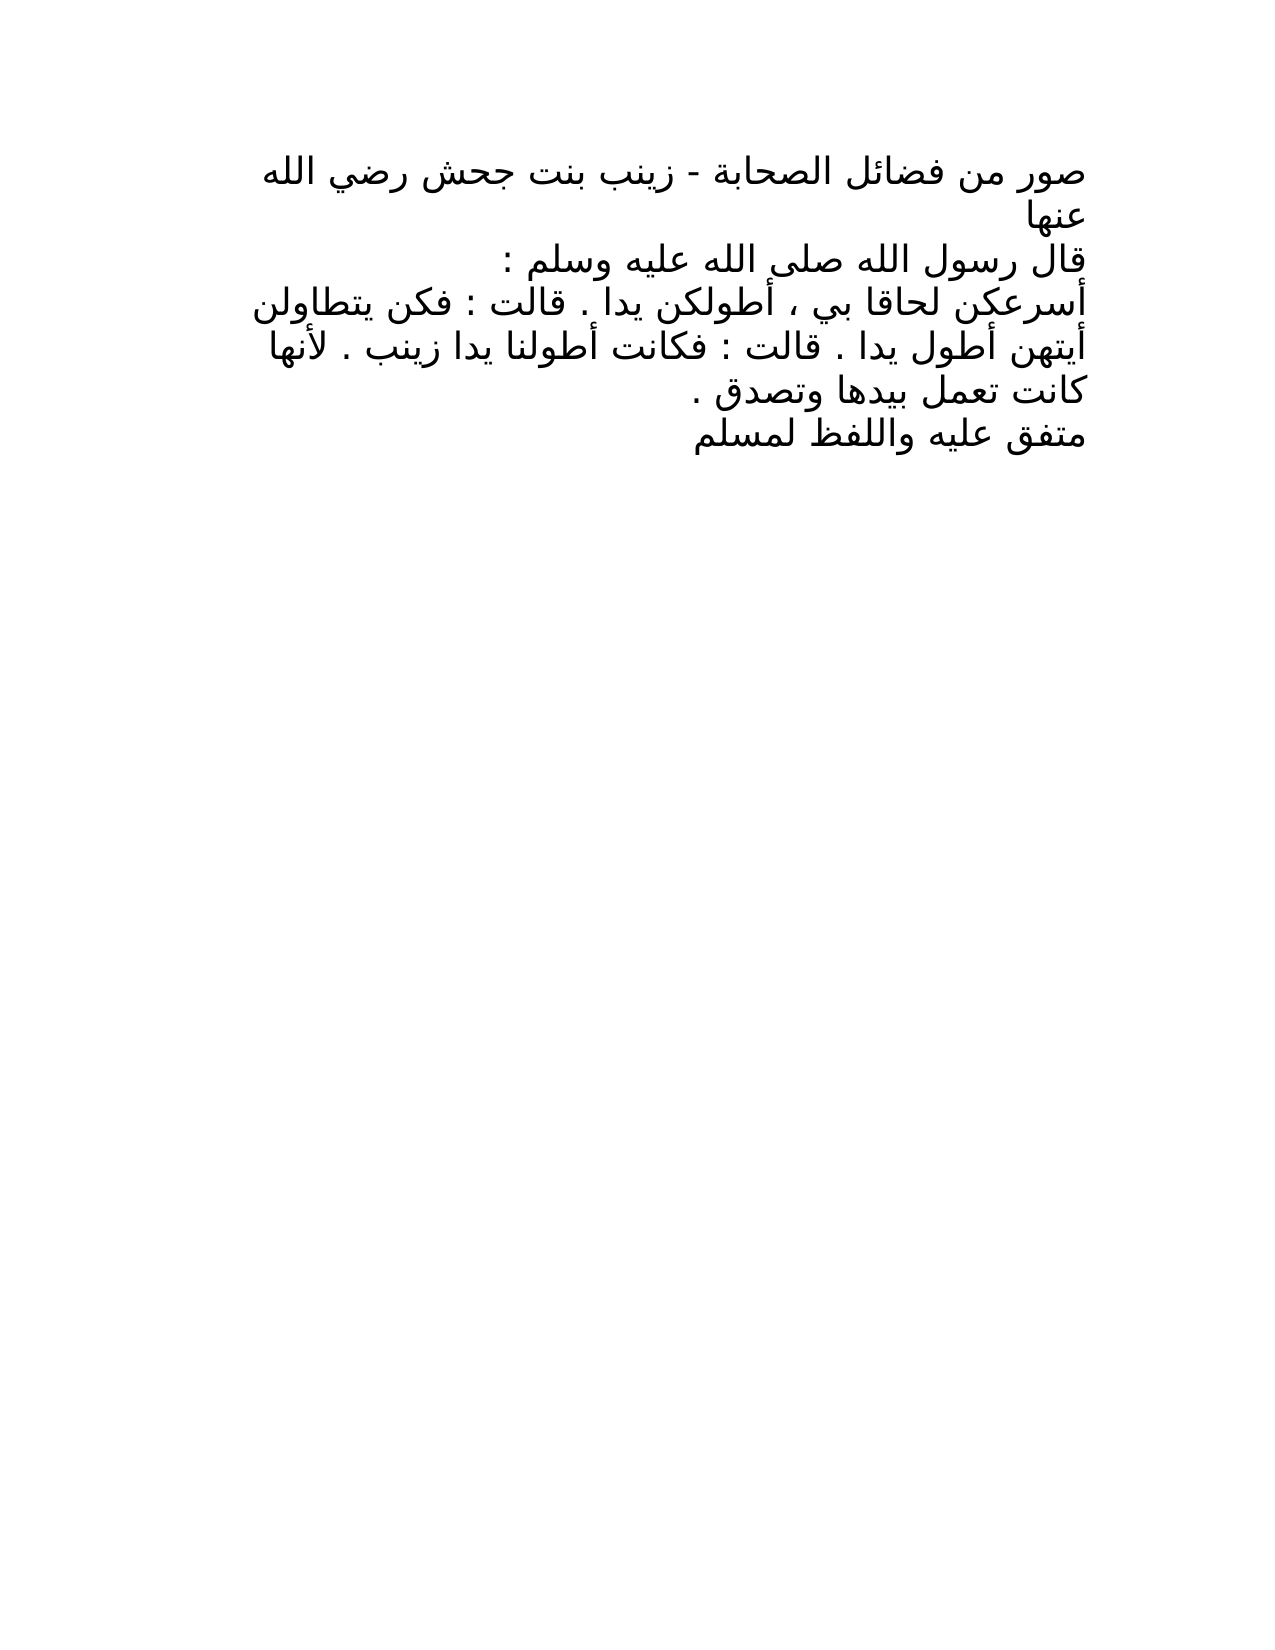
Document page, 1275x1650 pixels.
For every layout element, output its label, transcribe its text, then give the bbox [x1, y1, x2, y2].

text أسرعكن لحاقا بي ، أطولكن يدا . قالت : فكن يتطاولن أيتهن أطول يدا . قالت : فكانت أطولنا يدا زينب . لأنها كانت تعمل بيدها وتصدق . [187, 281, 1087, 412]
text قال رسول الله صلى الله عليه وسلم : [187, 237, 1087, 281]
text صور من فضائل الصحابة - زينب بنت جحش رضي الله عنها [187, 150, 1087, 237]
text متفق عليه واللفظ لمسلم [187, 412, 1087, 456]
